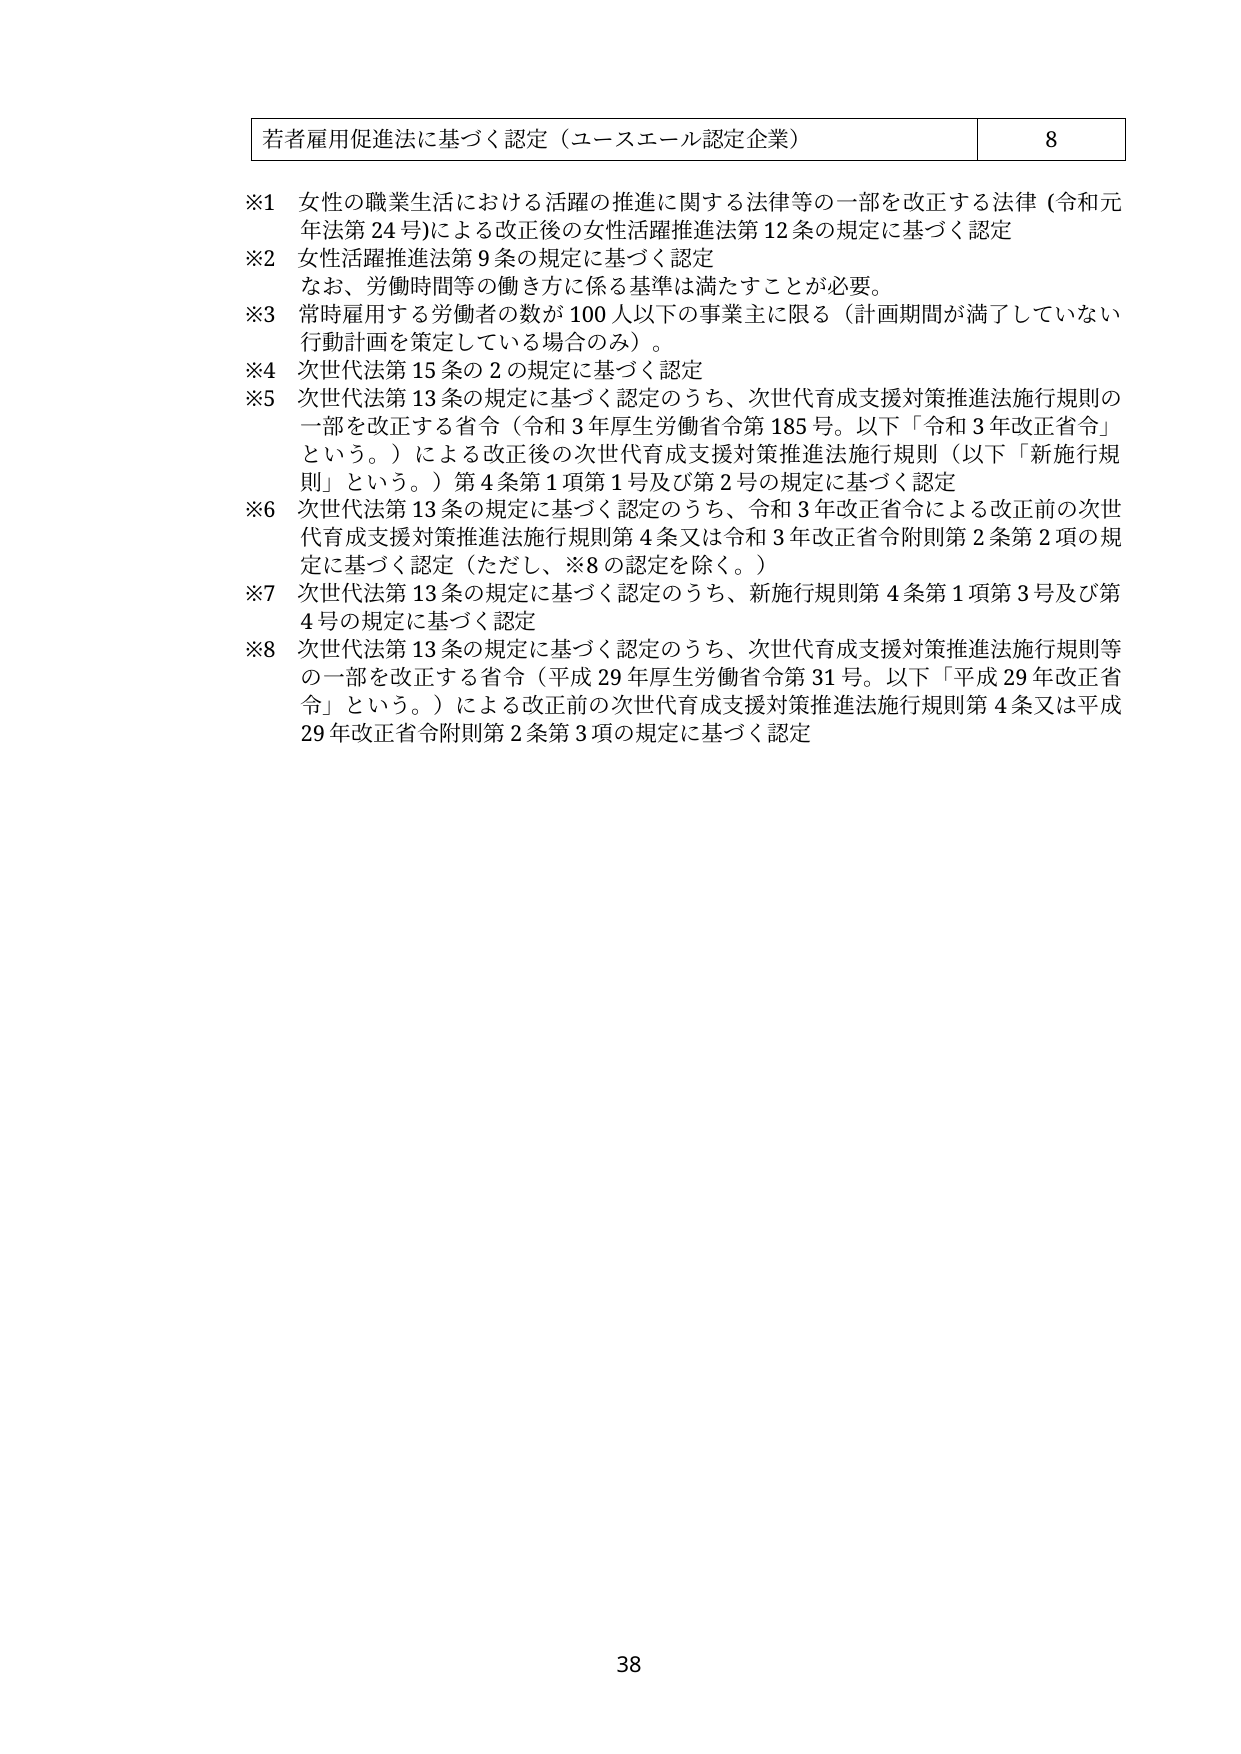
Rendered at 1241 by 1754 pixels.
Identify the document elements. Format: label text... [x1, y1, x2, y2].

text ※7 次世代法第13条の規定に基づく認定のうち、新施行規則第4条第1項第3号及び第4号の規定に基づく認定 [245, 579, 1122, 635]
text ※1 女性の職業生活における活躍の推進に関する法律等の一部を改正する法律 (令和元年法第24号)による改正後の女性活躍推進法第12条の規定に基づく認定 [245, 188, 1122, 244]
text ※4 次世代法第15条の2の規定に基づく認定 [245, 356, 1122, 384]
text なお、労働時間等の働き方に係る基準は満たすことが必要。 [300, 272, 1122, 300]
text ※8 次世代法第13条の規定に基づく認定のうち、次世代育成支援対策推進法施行規則等の一部を改正する省令（平成29年厚生労働省令第31号。以下「平成29年改正省令」という。）による改正前の次世代育成支援対策推進法施行規則第4条又は平成29年改正省令附則第2条第3項の規定に基づく認定 [245, 635, 1122, 747]
text ※2 女性活躍推進法第9条の規定に基づく認定 [245, 244, 1122, 272]
text ※5 次世代法第13条の規定に基づく認定のうち、次世代育成支援対策推進法施行規則の一部を改正する省令（令和3年厚生労働省令第185号。以下「令和3年改正省令」という。）による改正後の次世代育成支援対策推進法施行規則（以下「新施行規則」という。）第4条第1項第1号及び第2号の規定に基づく認定 [245, 384, 1122, 496]
text ※3 常時雇用する労働者の数が100人以下の事業主に限る（計画期間が満了していない行動計画を策定している場合のみ）。 [245, 300, 1122, 356]
text ※6 次世代法第13条の規定に基づく認定のうち、令和3年改正省令による改正前の次世代育成支援対策推進法施行規則第4条又は令和3年改正省令附則第2条第2項の規定に基づく認定（ただし、※8の認定を除く。） [245, 496, 1122, 579]
table_cell 8 [978, 119, 1125, 159]
table_cell 若者雇用促進法に基づく認定（ユースエール認定企業） [252, 119, 977, 159]
